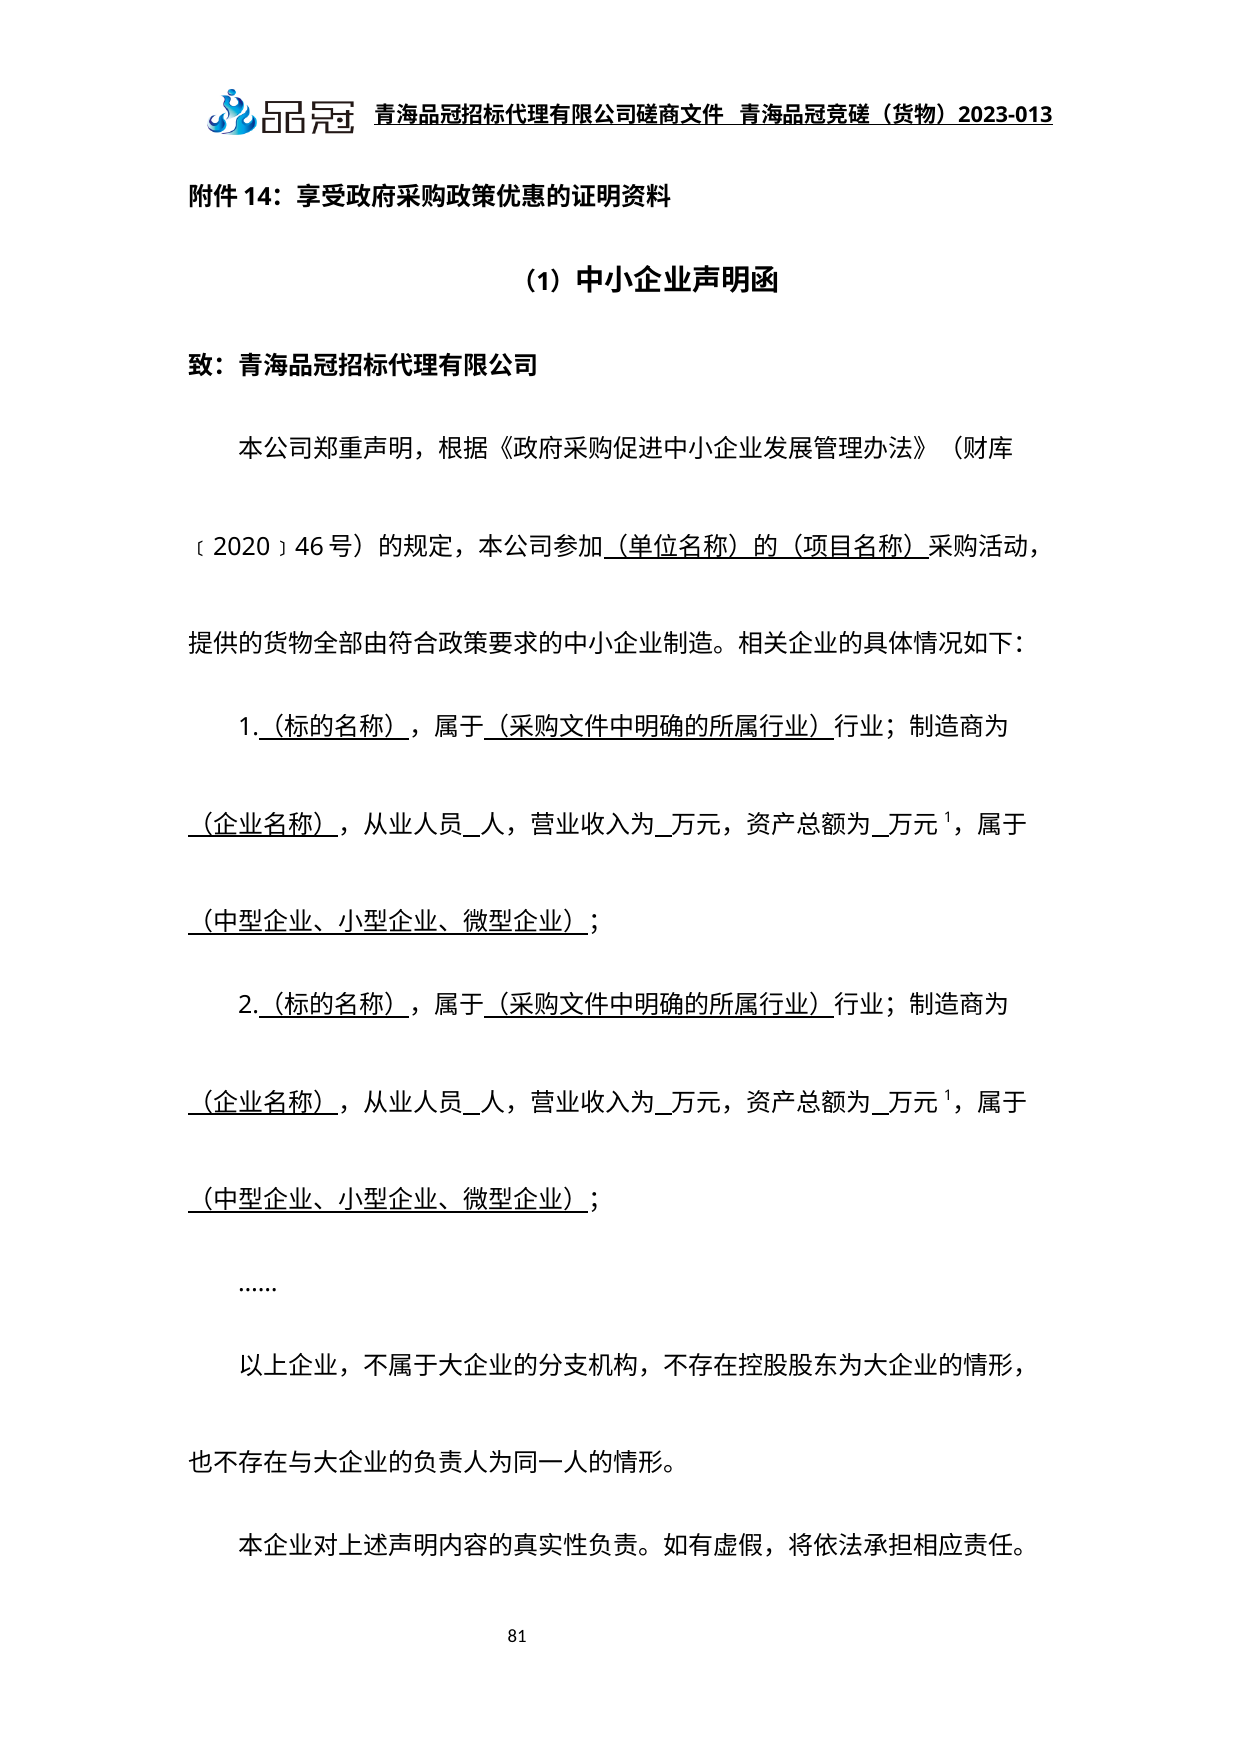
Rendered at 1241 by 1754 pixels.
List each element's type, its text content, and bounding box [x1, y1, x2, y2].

picture [204, 87, 359, 137]
text 致：青海品冠招标代理有限公司 [188, 331, 1052, 396]
text …… [188, 1249, 1052, 1314]
text （1）中小企业声明函 [188, 245, 1052, 310]
text 以上企业，不属于大企业的分支机构，不存在控股股东为大企业的情形，也不存在与大企业的负责人为同一人的情形。 [188, 1331, 1052, 1493]
text 本企业对上述声明内容的真实性负责。如有虚假，将依法承担相应责任。 [188, 1511, 1052, 1576]
text 1.（标的名称），属于（采购文件中明确的所属行业）行业；制造商为（企业名称），从业人员 人，营业收入为 万元，资产总额为 万元1，属于（中型企业、小型企业、微型企业）； [188, 692, 1052, 952]
text 本公司郑重声明，根据《政府采购促进中小企业发展管理办法》（财库﹝2020﹞46号）的规定，本公司参加（单位名称）的（项目名称）采购活动，提供的货物全部由符合政策要求的中小企业制造。相关企业的具体情况如下： [188, 414, 1052, 674]
text 附件14：享受政府采购政策优惠的证明资料 [188, 162, 1052, 227]
text 2.（标的名称），属于（采购文件中明确的所属行业）行业；制造商为（企业名称），从业人员 人，营业收入为 万元，资产总额为 万元1，属于（中型企业、小型企业、微型企业）； [188, 971, 1052, 1231]
